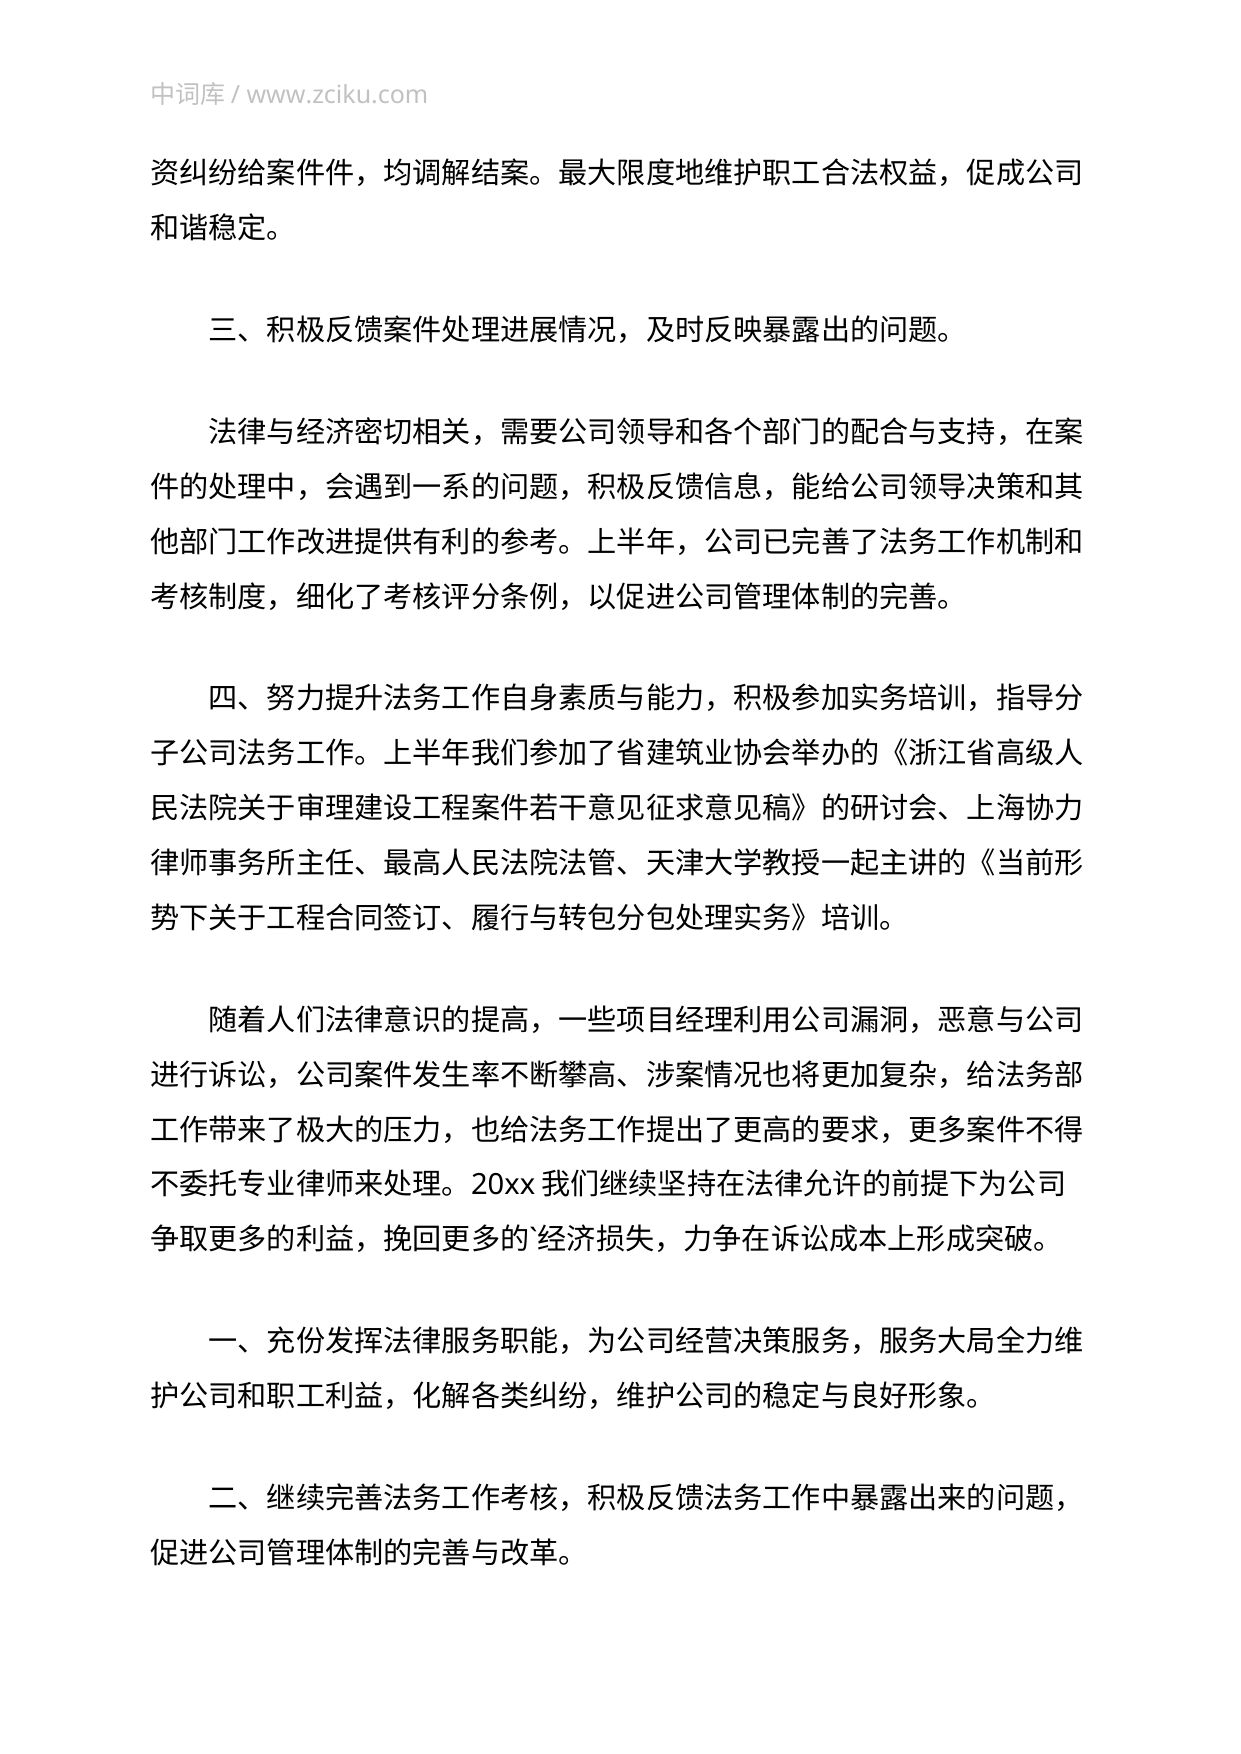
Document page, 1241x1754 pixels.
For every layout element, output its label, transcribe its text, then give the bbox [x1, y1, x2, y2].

text 三、积极反馈案件处理进展情况，及时反映暴露出的问题。 [150, 307, 1090, 349]
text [150, 150, 1090, 247]
text 二、继续完善法务工作考核，积极反馈法务工作中暴露出来的问题，促进公司管理体制的完善与改革。 [150, 1474, 1090, 1572]
text 法律与经济密切相关，需要公司领导和各个部门的配合与支持，在案件的处理中，会遇到一系的问题，积极反馈信息，能给公司领导决策和其他部门工作改进提供有利的参考。上半年，公司已完善了法务工作机制和考核制度，细化了考核评分条例，以促进公司管理体制的完善。 [150, 408, 1090, 615]
text 随着人们法律意识的提高，一些项目经理利用公司漏洞，恶意与公司进行诉讼，公司案件发生率不断攀高、涉案情况也将更加复杂，给法务部工作带来了极大的压力，也给法务工作提出了更高的要求，更多案件不得不委托专业律师来处理。20xx我们继续坚持在法律允许的前提下为公司争取更多的利益，挽回更多的`经济损失，力争在诉讼成本上形成突破。 [150, 996, 1090, 1258]
text 四、努力提升法务工作自身素质与能力，积极参加实务培训，指导分子公司法务工作。上半年我们参加了省建筑业协会举办的《浙江省高级人民法院关于审理建设工程案件若干意见征求意见稿》的研讨会、上海协力律师事务所主任、最高人民法院法管、天津大学教授一起主讲的《当前形势下关于工程合同签订、履行与转包分包处理实务》培训。 [150, 675, 1090, 937]
text 一、充份发挥法律服务职能，为公司经营决策服务，服务大局全力维护公司和职工利益，化解各类纠纷，维护公司的稳定与良好形象。 [150, 1318, 1090, 1415]
